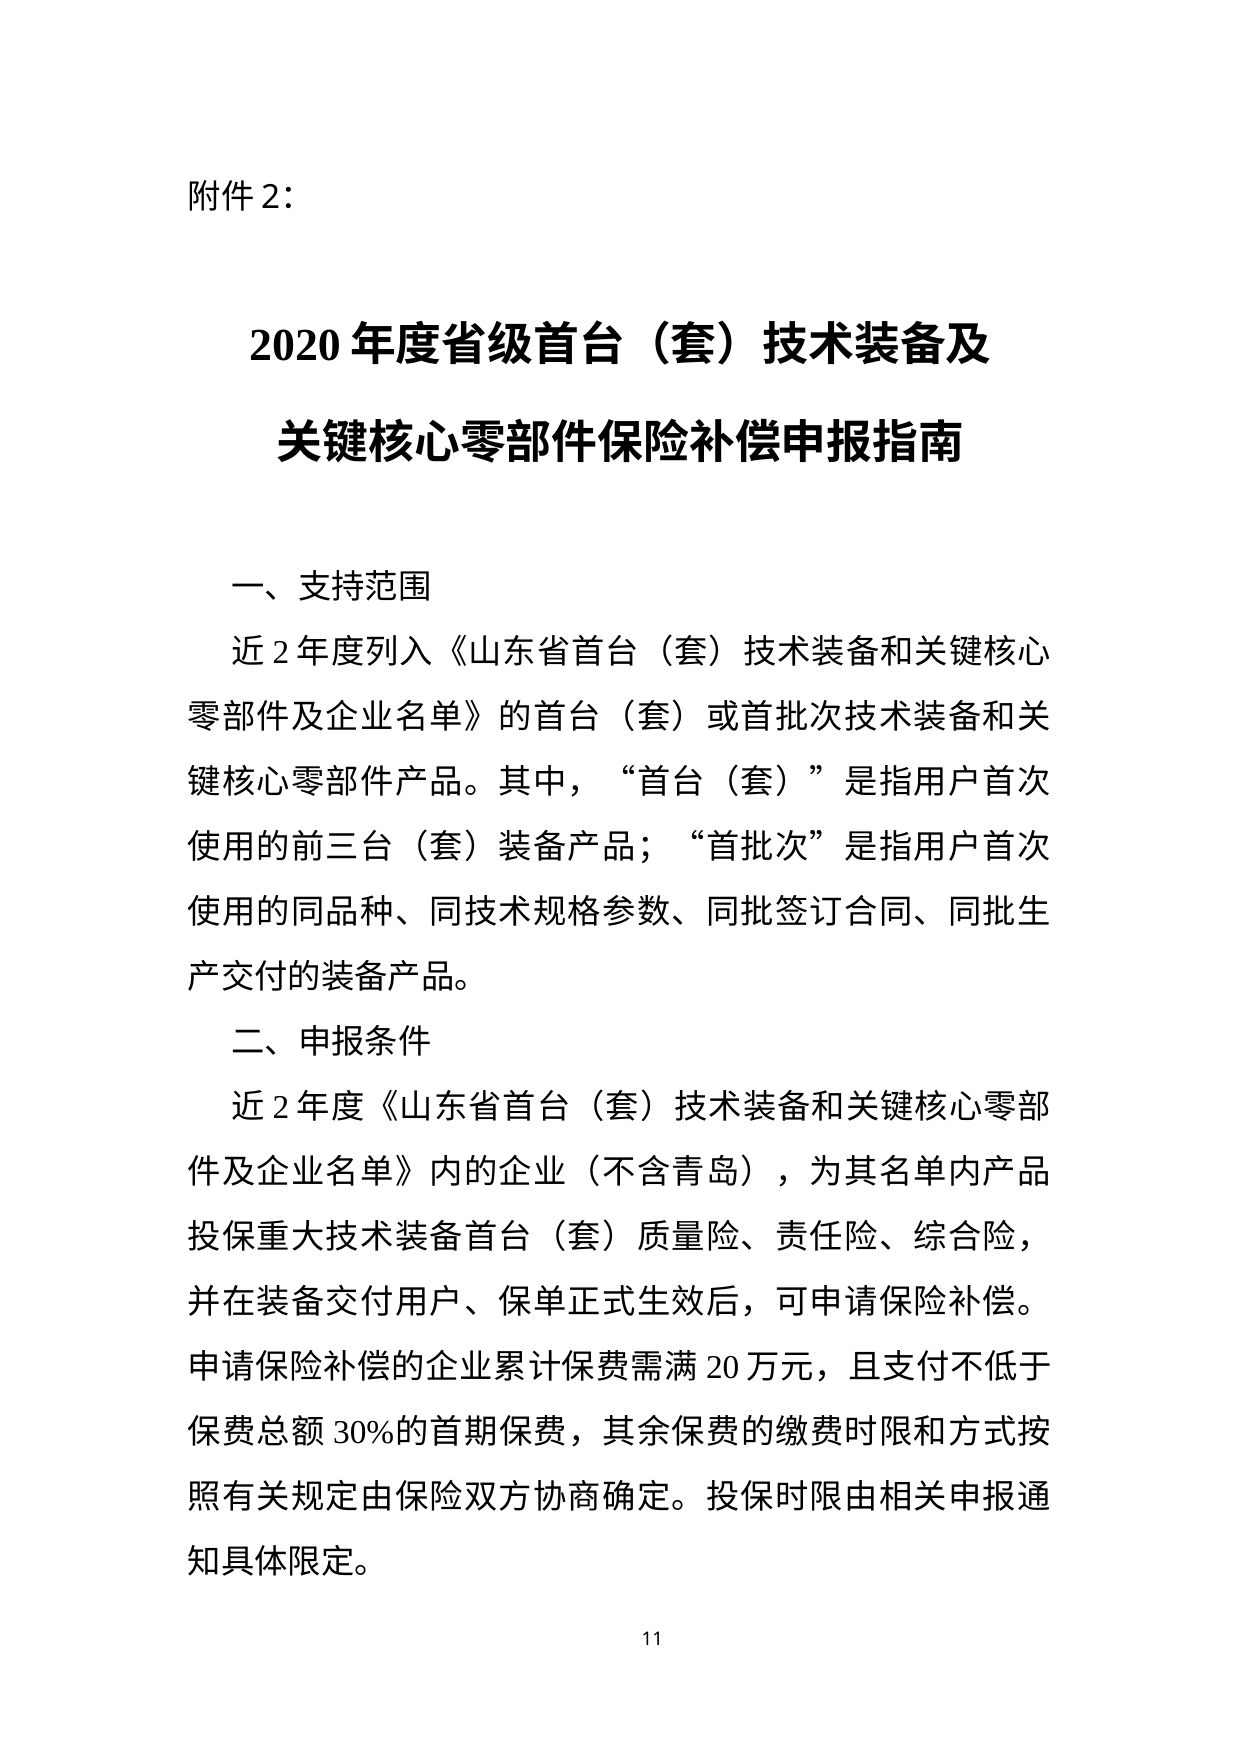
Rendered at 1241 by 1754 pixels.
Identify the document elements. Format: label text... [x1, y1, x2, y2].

text 近2年度《山东省首台（套）技术装备和关键核心零部件及企业名单》内的企业（不含青岛），为其名单内产品投保重大技术装备首台（套）质量险、责任险、综合险，并在装备交付用户、保单正式生效后，可申请保险补偿。申请保险补偿的企业累计保费需满20万元，且支付不低于保费总额30%的首期保费，其余保费的缴费时限和方式按照有关规定由保险双方协商确定。投保时限由相关申报通知具体限定。 [187, 1072, 1053, 1592]
text 附件2： [187, 162, 1053, 227]
text 2020年度省级首台（套）技术装备及 [187, 292, 1053, 389]
text 一、支持范围 [187, 552, 1053, 617]
text 关键核心零部件保险补偿申报指南 [187, 389, 1053, 487]
text 近2年度列入《山东省首台（套）技术装备和关键核心零部件及企业名单》的首台（套）或首批次技术装备和关键核心零部件产品。其中，“首台（套）”是指用户首次使用的前三台（套）装备产品；“首批次”是指用户首次使用的同品种、同技术规格参数、同批签订合同、同批生产交付的装备产品。 [187, 617, 1053, 1007]
text 二、申报条件 [187, 1007, 1053, 1072]
